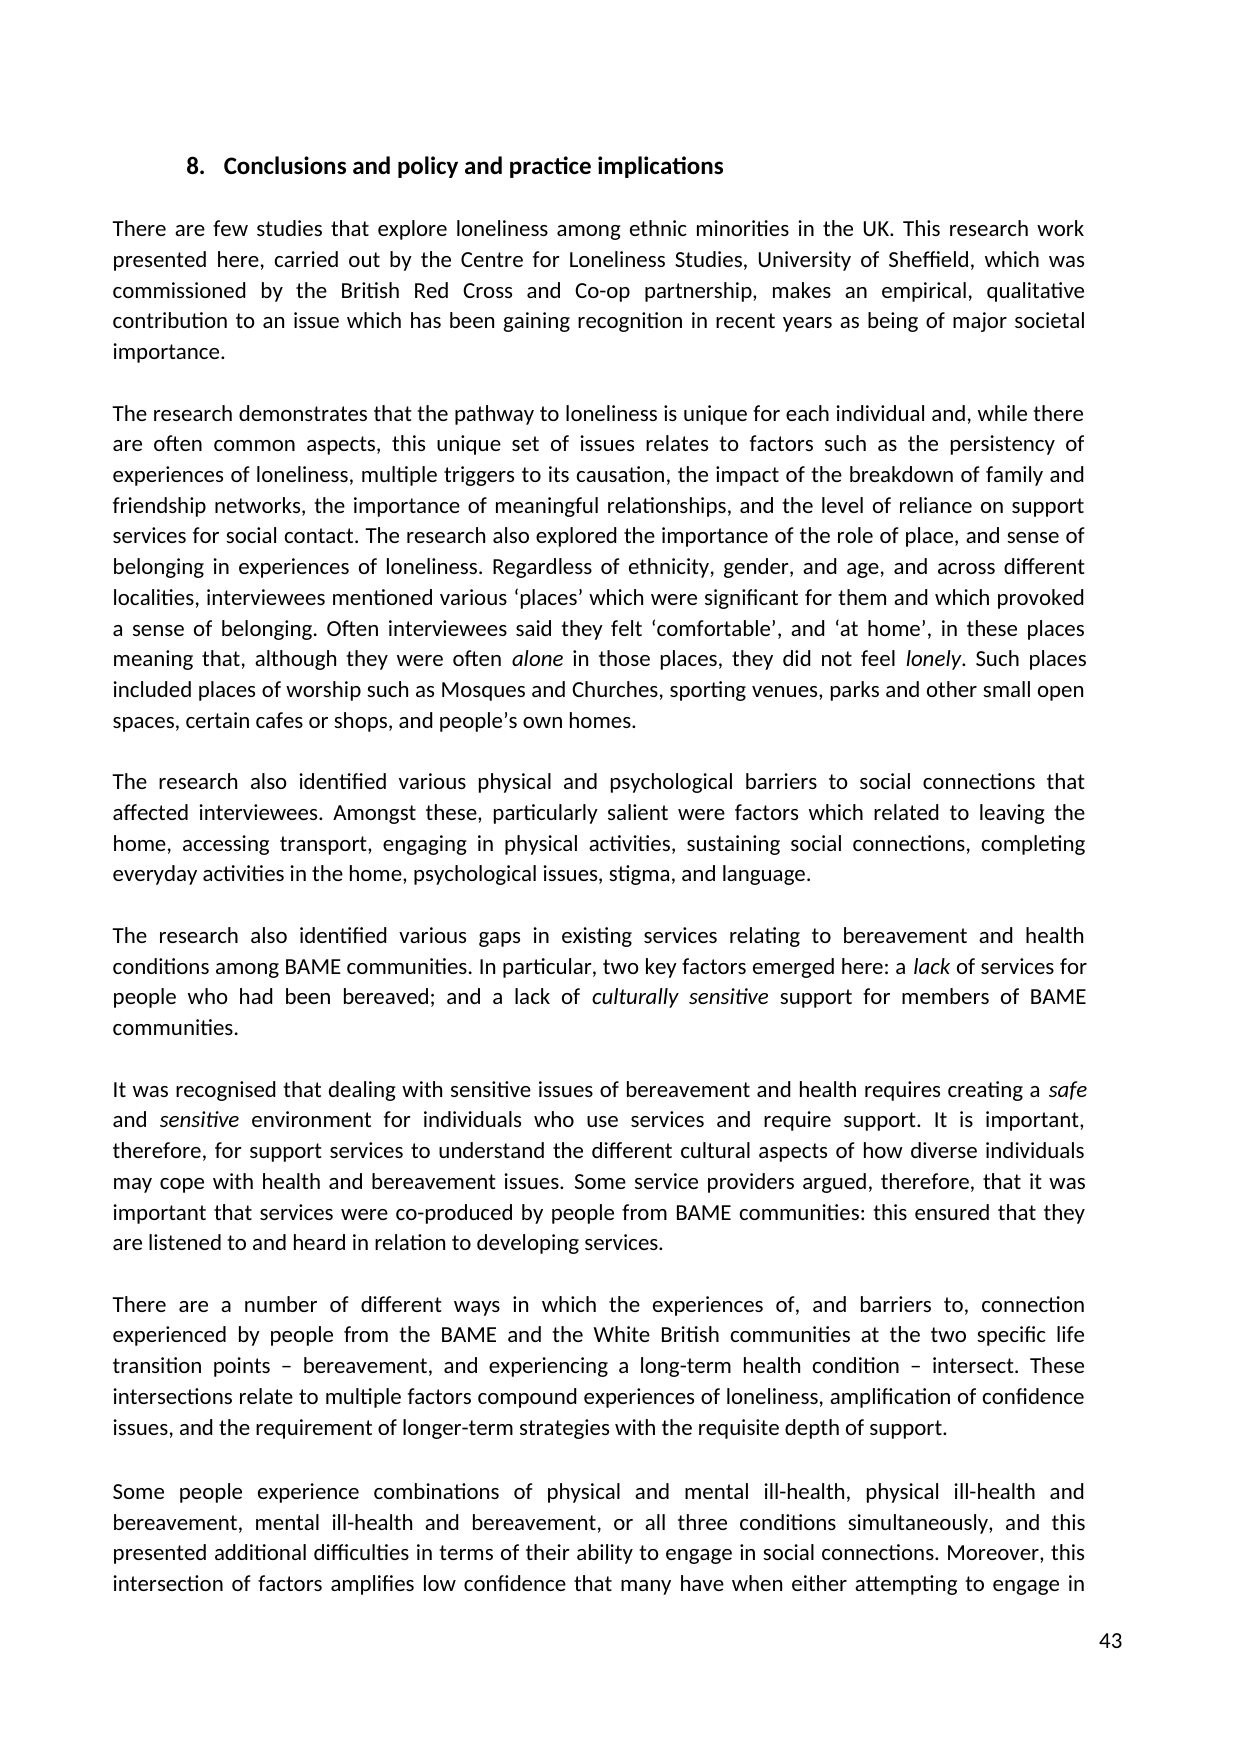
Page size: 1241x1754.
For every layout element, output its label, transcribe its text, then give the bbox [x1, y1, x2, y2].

subtitle There are a number of different ways in which the experiences of, and barriers to, connection experienced by people from the BAME and the White British communities at the two specific life transition points – bereavement, and experiencing a long-term health condition – intersect. These intersections relate to multiple factors compound experiences of loneliness, amplification of confidence issues, and the requirement of longer-term strategies with the requisite depth of support. [112, 1290, 1087, 1441]
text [112, 1477, 1087, 1597]
text The research also identified various gaps in existing services relating to bereavement and health conditions among BAME communities. In particular, two key factors emerged here: a lack of services for people who had been bereaved; and a lack of culturally sensitive support for members of BAME communities. [112, 921, 1087, 1041]
text There are few studies that explore loneliness among ethnic minorities in the UK. This research work presented here, carried out by the Centre for Loneliness Studies, University of Sheffield, which was commissioned by the British Red Cross and Co-op partnership, makes an empirical, qualitative contribution to an issue which has been gaining recognition in recent years as being of major societal importance. [112, 214, 1087, 365]
text The research demonstrates that the pathway to loneliness is unique for each individual and, while there are often common aspects, this unique set of issues relates to factors such as the persistency of experiences of loneliness, multiple triggers to its causation, the impact of the breakdown of family and friendship networks, the importance of meaningful relationships, and the level of reliance on support services for social contact. The research also explored the importance of the role of place, and sense of belonging in experiences of loneliness. Regardless of ethnicity, gender, and age, and across different localities, interviewees mentioned various ‘places’ which were significant for them and which provoked a sense of belonging. Often interviewees said they felt ‘comfortable’, and ‘at home’, in these places meaning that, although they were often alone in those places, they did not feel lonely. Such places included places of worship such as Mosques and Churches, sporting venues, parks and other small open spaces, certain cafes or shops, and people’s own homes. [112, 399, 1087, 734]
subtitle Conclusions and policy and practice implications [186, 150, 1087, 181]
text It was recognised that dealing with sensitive issues of bereavement and health requires creating a safe and sensitive environment for individuals who use services and require support. It is important, therefore, for support services to understand the different cultural aspects of how diverse individuals may cope with health and bereavement issues. Some service providers argued, therefore, that it was important that services were co-produced by people from BAME communities: this ensured that they are listened to and heard in relation to developing services. [112, 1075, 1087, 1256]
text The research also identified various physical and psychological barriers to social connections that affected interviewees. Amongst these, particularly salient were factors which related to leaving the home, accessing transport, engaging in physical activities, sustaining social connections, completing everyday activities in the home, psychological issues, stigma, and language. [112, 767, 1087, 888]
